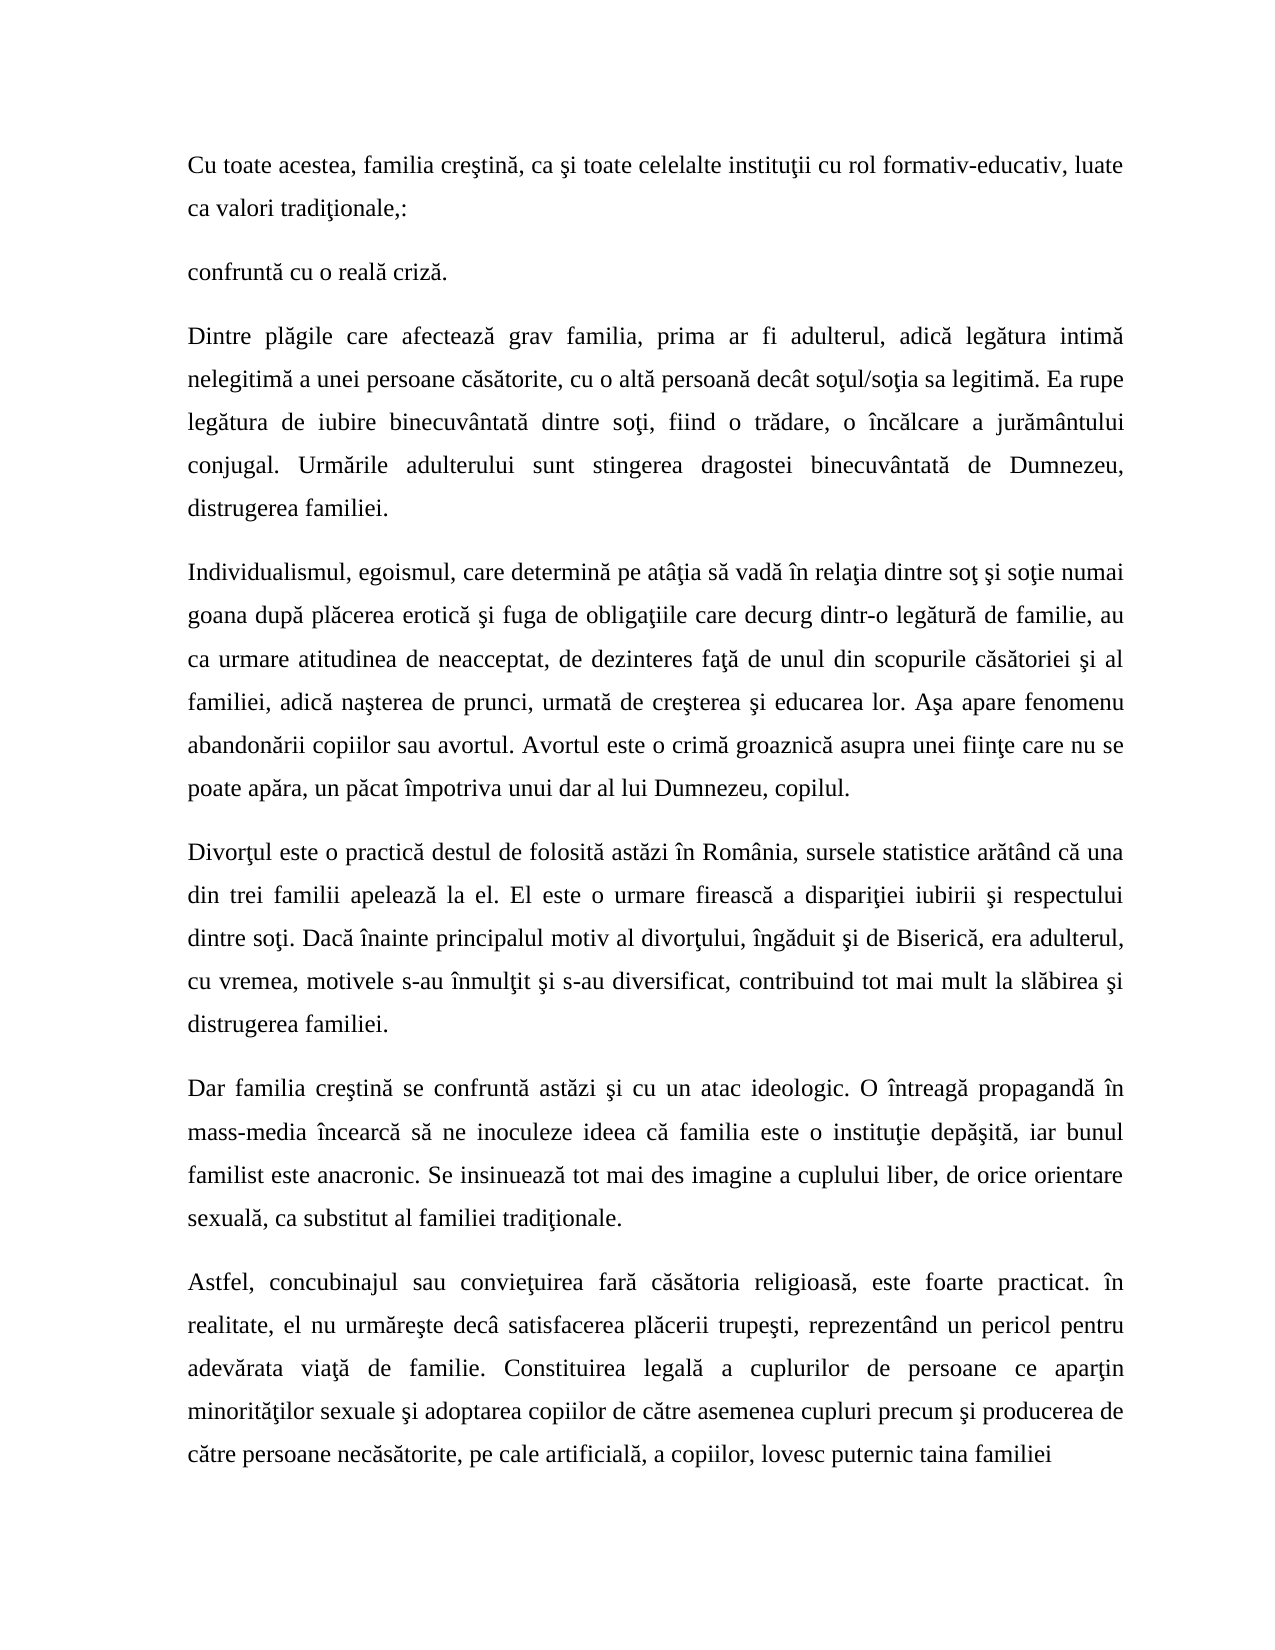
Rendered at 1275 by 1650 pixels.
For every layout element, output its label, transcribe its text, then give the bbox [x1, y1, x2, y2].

text confruntă cu o reală criză. [187, 257, 1125, 286]
text Divorţul este o practică destul de folosită astăzi în România, sursele statistice arătând că una din trei familii apelează la el. El este o urmare firească a dispariţiei iubirii şi respectului dintre soţi. Dacă înainte principalul motiv al divorţului, îngăduit şi de Biserică, era adulterul, cu vremea, motivele s-au înmulţit şi s-au diversificat, contribuind tot mai mult la slăbirea şi distrugerea familiei. [187, 837, 1125, 1038]
text Dintre plăgile care afectează grav familia, prima ar fi adulterul, adică legătura intimă nelegitimă a unei persoane căsătorite, cu o altă persoană decât soţul/soţia sa legitimă. Ea rupe legătura de iubire binecuvântată dintre soţi, fiind o trădare, o încălcare a jurământului conjugal. Urmările adulterului sunt stingerea dragostei binecuvântată de Dumnezeu, distrugerea familiei. [187, 321, 1125, 522]
text Dar familia creştină se confruntă astăzi şi cu un atac ideologic. O întreagă propagandă în mass-media încearcă să ne inoculeze ideea că familia este o instituţie depăşită, iar bunul familist este anacronic. Se insinuează tot mai des imagine a cuplului liber, de orice orientare sexuală, ca substitut al familiei tradiţionale. [187, 1073, 1125, 1232]
text Astfel, concubinajul sau convieţuirea fară căsătoria religioasă, este foarte practicat. în realitate, el nu urmăreşte decâ satisfacerea plăcerii trupeşti, reprezentând un pericol pentru adevărata viaţă de familie. Constituirea legală a cuplurilor de persoane ce aparţin minorităţilor sexuale şi adoptarea copiilor de către asemenea cupluri precum şi producerea de către persoane necăsătorite, pe cale artificială, a copiilor, lovesc puternic taina familiei [187, 1267, 1125, 1468]
text Individualismul, egoismul, care determină pe atâţia să vadă în relaţia dintre soţ şi soţie numai goana după plăcerea erotică şi fuga de obligaţiile care decurg dintr-o legătură de familie, au ca urmare atitudinea de neacceptat, de dezinteres faţă de unul din scopurile căsătoriei şi al familiei, adică naşterea de prunci, urmată de creşterea şi educarea lor. Aşa apare fenomenu abandonării copiilor sau avortul. Avortul este o crimă groaznică asupra unei fiinţe care nu se poate apăra, un păcat împotriva unui dar al lui Dumnezeu, copilul. [187, 557, 1125, 802]
text Cu toate acestea, familia creştină, ca şi toate celelalte instituţii cu rol formativ-educativ, luate ca valori tradiţionale,: [187, 150, 1125, 222]
